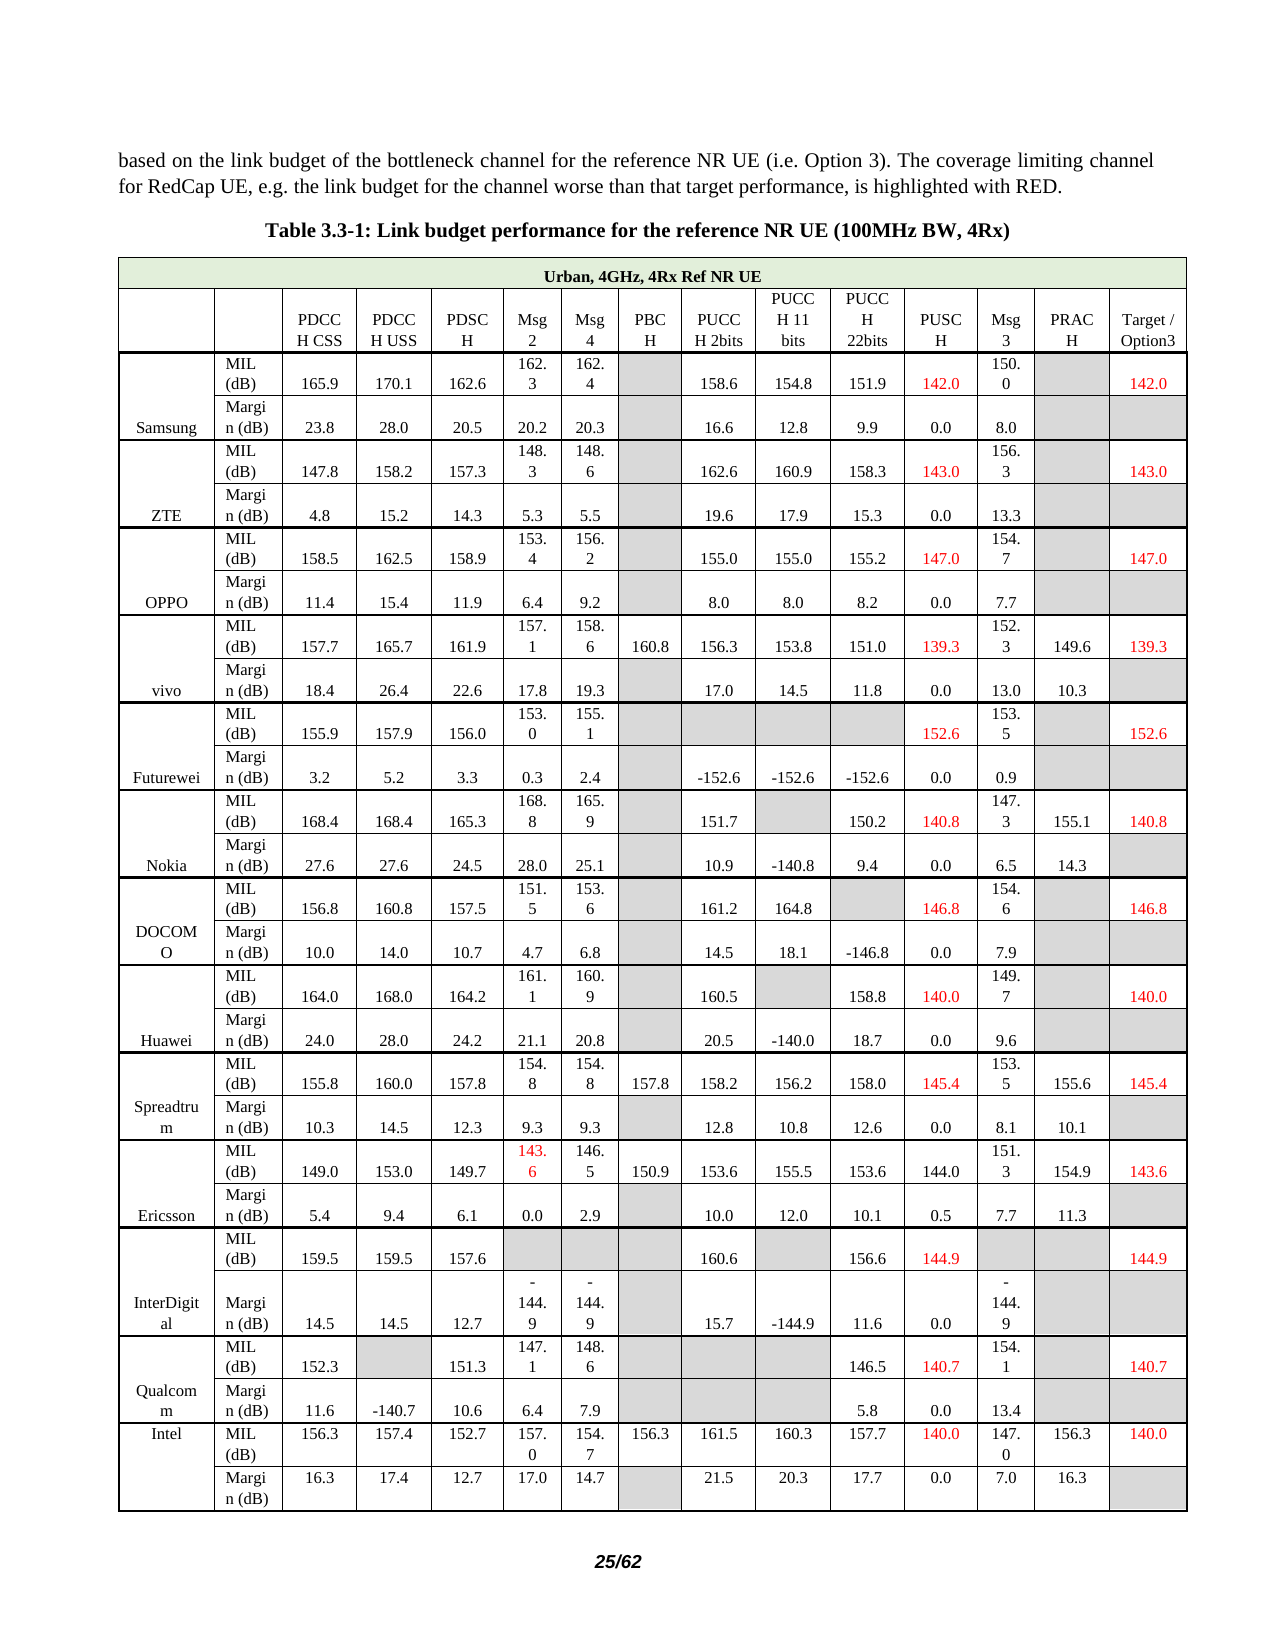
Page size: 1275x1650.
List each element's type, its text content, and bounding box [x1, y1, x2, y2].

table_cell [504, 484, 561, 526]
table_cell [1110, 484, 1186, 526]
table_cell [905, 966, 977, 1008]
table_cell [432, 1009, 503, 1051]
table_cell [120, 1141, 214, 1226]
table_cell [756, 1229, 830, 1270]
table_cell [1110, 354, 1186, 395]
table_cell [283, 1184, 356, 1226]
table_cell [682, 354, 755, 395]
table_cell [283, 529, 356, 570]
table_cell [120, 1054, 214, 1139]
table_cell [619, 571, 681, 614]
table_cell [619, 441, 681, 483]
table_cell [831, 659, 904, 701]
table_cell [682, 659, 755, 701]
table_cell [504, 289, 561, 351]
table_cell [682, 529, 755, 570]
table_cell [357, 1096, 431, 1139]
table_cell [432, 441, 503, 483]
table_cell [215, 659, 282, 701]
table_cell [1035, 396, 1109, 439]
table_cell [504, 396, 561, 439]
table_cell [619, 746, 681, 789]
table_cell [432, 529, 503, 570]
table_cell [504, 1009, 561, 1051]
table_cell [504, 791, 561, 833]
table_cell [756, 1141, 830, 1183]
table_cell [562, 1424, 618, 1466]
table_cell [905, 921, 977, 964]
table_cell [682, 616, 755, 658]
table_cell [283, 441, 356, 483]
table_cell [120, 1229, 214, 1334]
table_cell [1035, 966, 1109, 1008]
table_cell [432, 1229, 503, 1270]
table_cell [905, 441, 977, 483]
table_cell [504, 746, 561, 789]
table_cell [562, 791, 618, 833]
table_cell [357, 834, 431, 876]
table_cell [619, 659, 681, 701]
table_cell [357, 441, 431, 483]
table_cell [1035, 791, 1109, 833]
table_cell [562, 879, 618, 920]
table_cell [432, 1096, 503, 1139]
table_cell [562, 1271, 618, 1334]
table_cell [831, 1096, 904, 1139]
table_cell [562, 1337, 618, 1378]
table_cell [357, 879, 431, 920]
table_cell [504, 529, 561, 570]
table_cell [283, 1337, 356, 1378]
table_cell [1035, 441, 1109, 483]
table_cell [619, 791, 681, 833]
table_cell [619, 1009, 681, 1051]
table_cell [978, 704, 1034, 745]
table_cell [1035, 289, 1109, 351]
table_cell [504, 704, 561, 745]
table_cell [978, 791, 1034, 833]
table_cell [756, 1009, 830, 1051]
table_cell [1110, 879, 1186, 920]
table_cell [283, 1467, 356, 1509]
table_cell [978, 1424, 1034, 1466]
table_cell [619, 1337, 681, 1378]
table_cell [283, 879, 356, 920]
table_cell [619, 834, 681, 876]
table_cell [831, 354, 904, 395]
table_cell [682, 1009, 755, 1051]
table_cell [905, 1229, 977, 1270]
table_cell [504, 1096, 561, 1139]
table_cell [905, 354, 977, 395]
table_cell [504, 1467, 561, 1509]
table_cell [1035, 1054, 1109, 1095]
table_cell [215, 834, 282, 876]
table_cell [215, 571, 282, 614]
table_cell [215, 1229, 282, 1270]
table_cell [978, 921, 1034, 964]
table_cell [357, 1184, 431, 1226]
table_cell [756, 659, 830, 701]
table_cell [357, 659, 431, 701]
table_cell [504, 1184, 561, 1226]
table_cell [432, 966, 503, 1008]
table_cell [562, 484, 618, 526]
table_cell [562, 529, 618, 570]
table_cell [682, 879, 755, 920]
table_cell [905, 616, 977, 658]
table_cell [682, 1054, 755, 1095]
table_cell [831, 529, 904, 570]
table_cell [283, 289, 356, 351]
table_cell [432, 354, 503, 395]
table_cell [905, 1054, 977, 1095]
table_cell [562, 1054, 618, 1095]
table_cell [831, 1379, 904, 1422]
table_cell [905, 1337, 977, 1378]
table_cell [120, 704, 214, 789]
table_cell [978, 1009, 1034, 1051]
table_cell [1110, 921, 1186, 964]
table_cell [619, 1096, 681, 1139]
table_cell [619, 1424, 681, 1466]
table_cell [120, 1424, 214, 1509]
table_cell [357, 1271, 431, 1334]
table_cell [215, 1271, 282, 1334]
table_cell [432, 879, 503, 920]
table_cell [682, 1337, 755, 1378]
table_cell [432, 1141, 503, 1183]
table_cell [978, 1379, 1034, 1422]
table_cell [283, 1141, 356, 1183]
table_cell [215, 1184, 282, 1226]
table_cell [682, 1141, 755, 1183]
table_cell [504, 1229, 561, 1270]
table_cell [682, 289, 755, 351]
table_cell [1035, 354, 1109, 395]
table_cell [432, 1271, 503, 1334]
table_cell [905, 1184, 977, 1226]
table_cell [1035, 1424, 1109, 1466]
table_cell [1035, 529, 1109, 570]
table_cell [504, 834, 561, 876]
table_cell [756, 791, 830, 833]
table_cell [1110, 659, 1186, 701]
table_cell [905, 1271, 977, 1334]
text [118, 148, 1157, 198]
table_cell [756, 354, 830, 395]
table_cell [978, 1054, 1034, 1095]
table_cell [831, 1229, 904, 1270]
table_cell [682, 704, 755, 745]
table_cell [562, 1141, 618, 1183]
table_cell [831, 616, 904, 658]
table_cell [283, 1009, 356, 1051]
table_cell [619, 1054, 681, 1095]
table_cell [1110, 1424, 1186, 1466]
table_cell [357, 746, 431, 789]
text Table 3.3-1: Link budget performance for the reference NR UE (100MHz BW, 4Rx) [118, 218, 1157, 242]
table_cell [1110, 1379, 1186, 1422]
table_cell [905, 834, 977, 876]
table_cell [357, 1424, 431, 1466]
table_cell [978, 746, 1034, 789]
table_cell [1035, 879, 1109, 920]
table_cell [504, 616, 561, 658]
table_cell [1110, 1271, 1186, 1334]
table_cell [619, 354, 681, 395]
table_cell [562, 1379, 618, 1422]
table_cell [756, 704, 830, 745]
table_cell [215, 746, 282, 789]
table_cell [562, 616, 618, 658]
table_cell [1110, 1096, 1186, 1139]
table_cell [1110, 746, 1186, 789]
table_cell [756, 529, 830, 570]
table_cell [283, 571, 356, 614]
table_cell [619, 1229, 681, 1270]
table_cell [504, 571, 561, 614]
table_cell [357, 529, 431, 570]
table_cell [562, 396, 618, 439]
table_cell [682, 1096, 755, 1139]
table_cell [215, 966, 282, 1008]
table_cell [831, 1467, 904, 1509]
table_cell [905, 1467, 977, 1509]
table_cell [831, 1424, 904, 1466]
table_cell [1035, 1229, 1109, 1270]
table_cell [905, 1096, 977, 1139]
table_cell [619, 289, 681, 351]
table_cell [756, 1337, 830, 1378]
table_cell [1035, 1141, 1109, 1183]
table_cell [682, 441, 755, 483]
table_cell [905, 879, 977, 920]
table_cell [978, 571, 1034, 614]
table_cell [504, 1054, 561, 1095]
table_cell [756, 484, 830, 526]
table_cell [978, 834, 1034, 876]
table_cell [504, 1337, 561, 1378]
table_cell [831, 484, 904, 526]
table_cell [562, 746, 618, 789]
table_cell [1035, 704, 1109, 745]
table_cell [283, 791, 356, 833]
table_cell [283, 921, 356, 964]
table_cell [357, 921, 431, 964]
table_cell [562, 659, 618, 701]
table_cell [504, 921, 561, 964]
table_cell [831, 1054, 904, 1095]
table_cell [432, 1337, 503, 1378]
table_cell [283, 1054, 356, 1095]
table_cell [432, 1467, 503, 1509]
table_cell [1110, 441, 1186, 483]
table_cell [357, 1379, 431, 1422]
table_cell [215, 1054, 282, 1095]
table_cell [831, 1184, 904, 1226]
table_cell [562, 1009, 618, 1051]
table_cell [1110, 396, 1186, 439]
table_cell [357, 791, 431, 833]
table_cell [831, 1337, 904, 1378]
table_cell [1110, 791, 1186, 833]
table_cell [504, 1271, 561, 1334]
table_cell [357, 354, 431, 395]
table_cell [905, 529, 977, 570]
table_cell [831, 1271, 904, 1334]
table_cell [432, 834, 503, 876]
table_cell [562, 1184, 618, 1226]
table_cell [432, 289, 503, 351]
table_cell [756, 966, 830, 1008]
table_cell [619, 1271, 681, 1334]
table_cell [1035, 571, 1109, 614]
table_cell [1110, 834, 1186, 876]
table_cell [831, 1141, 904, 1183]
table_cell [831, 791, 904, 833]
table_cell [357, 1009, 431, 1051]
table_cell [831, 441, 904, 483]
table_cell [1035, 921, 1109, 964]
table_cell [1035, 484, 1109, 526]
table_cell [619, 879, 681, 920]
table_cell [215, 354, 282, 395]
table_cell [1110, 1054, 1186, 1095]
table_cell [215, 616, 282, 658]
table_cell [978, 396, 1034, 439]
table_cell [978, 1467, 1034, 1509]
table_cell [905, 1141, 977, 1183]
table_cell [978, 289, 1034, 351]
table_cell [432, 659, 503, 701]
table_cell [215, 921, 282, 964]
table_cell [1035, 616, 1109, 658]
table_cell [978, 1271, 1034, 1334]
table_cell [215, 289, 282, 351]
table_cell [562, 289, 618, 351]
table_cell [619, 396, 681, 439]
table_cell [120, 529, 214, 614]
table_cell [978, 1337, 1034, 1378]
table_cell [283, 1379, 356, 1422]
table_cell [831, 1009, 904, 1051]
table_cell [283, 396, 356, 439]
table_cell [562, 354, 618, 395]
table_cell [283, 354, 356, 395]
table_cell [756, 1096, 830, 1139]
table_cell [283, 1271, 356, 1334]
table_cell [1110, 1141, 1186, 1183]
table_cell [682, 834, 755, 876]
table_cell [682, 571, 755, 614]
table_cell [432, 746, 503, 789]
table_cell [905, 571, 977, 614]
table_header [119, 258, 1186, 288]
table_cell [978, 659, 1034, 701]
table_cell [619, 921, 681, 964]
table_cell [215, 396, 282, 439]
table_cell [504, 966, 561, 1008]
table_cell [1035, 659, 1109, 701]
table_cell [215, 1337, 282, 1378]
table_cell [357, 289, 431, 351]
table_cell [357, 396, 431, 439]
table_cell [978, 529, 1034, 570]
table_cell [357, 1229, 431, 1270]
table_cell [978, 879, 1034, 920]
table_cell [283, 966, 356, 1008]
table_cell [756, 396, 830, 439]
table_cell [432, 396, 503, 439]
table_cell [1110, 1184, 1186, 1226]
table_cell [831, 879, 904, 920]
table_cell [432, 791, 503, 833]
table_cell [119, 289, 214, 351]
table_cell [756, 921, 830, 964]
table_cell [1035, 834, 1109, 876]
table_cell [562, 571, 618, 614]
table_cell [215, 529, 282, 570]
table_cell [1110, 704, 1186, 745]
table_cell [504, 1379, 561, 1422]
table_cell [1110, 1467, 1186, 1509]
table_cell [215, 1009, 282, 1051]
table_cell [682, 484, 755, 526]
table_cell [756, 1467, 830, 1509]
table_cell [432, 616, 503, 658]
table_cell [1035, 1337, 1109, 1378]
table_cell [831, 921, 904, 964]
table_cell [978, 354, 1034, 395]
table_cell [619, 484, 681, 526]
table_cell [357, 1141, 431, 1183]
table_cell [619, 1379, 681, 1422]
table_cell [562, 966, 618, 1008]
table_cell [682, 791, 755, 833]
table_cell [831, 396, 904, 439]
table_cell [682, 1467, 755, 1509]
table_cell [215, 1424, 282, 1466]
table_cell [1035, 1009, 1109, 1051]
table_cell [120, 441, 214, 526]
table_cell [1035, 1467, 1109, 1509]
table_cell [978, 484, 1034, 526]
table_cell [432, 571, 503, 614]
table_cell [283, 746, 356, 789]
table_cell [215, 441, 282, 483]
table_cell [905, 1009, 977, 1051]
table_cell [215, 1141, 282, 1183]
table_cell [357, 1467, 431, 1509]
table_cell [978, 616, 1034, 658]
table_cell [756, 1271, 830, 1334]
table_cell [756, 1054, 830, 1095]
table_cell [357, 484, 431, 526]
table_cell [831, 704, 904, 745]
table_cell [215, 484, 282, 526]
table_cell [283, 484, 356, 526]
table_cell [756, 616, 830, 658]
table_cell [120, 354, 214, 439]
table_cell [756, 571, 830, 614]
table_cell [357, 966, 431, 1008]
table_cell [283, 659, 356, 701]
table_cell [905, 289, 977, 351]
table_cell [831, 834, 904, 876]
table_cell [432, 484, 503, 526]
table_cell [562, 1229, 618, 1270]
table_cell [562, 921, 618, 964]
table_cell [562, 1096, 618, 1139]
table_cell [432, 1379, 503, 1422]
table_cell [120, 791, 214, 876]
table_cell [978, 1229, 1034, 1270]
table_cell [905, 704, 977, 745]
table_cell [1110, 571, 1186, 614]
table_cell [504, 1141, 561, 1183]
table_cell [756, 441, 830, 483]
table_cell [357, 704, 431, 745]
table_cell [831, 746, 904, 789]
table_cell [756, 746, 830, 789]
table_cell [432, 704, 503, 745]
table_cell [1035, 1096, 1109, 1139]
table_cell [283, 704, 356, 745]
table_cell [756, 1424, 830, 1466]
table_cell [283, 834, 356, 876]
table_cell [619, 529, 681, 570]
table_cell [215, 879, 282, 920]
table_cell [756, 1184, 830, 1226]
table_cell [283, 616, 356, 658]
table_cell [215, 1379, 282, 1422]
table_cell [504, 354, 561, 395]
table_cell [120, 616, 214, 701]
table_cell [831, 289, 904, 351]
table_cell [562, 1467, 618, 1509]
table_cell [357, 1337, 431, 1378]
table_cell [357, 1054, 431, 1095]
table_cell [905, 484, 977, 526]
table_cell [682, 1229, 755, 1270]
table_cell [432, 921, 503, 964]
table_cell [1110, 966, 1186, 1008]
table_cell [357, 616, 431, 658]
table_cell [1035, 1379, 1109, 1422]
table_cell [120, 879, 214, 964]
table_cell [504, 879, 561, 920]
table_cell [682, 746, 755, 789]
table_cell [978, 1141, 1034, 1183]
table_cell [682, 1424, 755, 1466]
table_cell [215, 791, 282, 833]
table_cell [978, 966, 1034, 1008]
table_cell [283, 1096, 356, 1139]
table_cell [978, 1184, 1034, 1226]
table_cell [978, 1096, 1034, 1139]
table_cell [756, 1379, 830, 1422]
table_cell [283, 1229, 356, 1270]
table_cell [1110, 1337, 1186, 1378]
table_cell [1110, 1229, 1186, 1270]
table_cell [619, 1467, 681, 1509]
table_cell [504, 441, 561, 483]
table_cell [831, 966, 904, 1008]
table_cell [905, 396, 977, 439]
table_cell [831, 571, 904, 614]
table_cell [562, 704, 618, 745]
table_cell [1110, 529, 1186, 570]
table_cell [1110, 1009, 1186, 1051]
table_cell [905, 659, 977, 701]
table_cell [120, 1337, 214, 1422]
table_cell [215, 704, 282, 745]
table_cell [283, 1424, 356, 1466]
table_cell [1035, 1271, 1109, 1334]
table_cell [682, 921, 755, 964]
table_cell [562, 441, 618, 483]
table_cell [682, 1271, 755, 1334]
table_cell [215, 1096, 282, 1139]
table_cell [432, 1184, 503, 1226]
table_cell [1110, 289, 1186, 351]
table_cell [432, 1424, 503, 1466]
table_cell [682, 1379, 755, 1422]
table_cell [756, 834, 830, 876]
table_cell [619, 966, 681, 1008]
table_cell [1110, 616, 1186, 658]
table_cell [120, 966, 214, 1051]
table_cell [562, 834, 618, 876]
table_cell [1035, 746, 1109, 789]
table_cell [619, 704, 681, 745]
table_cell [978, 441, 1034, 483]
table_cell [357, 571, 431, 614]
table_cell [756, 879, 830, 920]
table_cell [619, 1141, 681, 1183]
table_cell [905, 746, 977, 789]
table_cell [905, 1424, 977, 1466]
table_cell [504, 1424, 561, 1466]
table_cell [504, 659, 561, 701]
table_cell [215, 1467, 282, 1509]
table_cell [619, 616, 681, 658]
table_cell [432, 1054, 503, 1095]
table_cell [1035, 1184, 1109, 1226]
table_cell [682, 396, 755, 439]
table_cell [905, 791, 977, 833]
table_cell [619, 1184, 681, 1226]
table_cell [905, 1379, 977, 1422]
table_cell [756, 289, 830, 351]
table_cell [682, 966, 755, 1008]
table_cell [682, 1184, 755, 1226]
